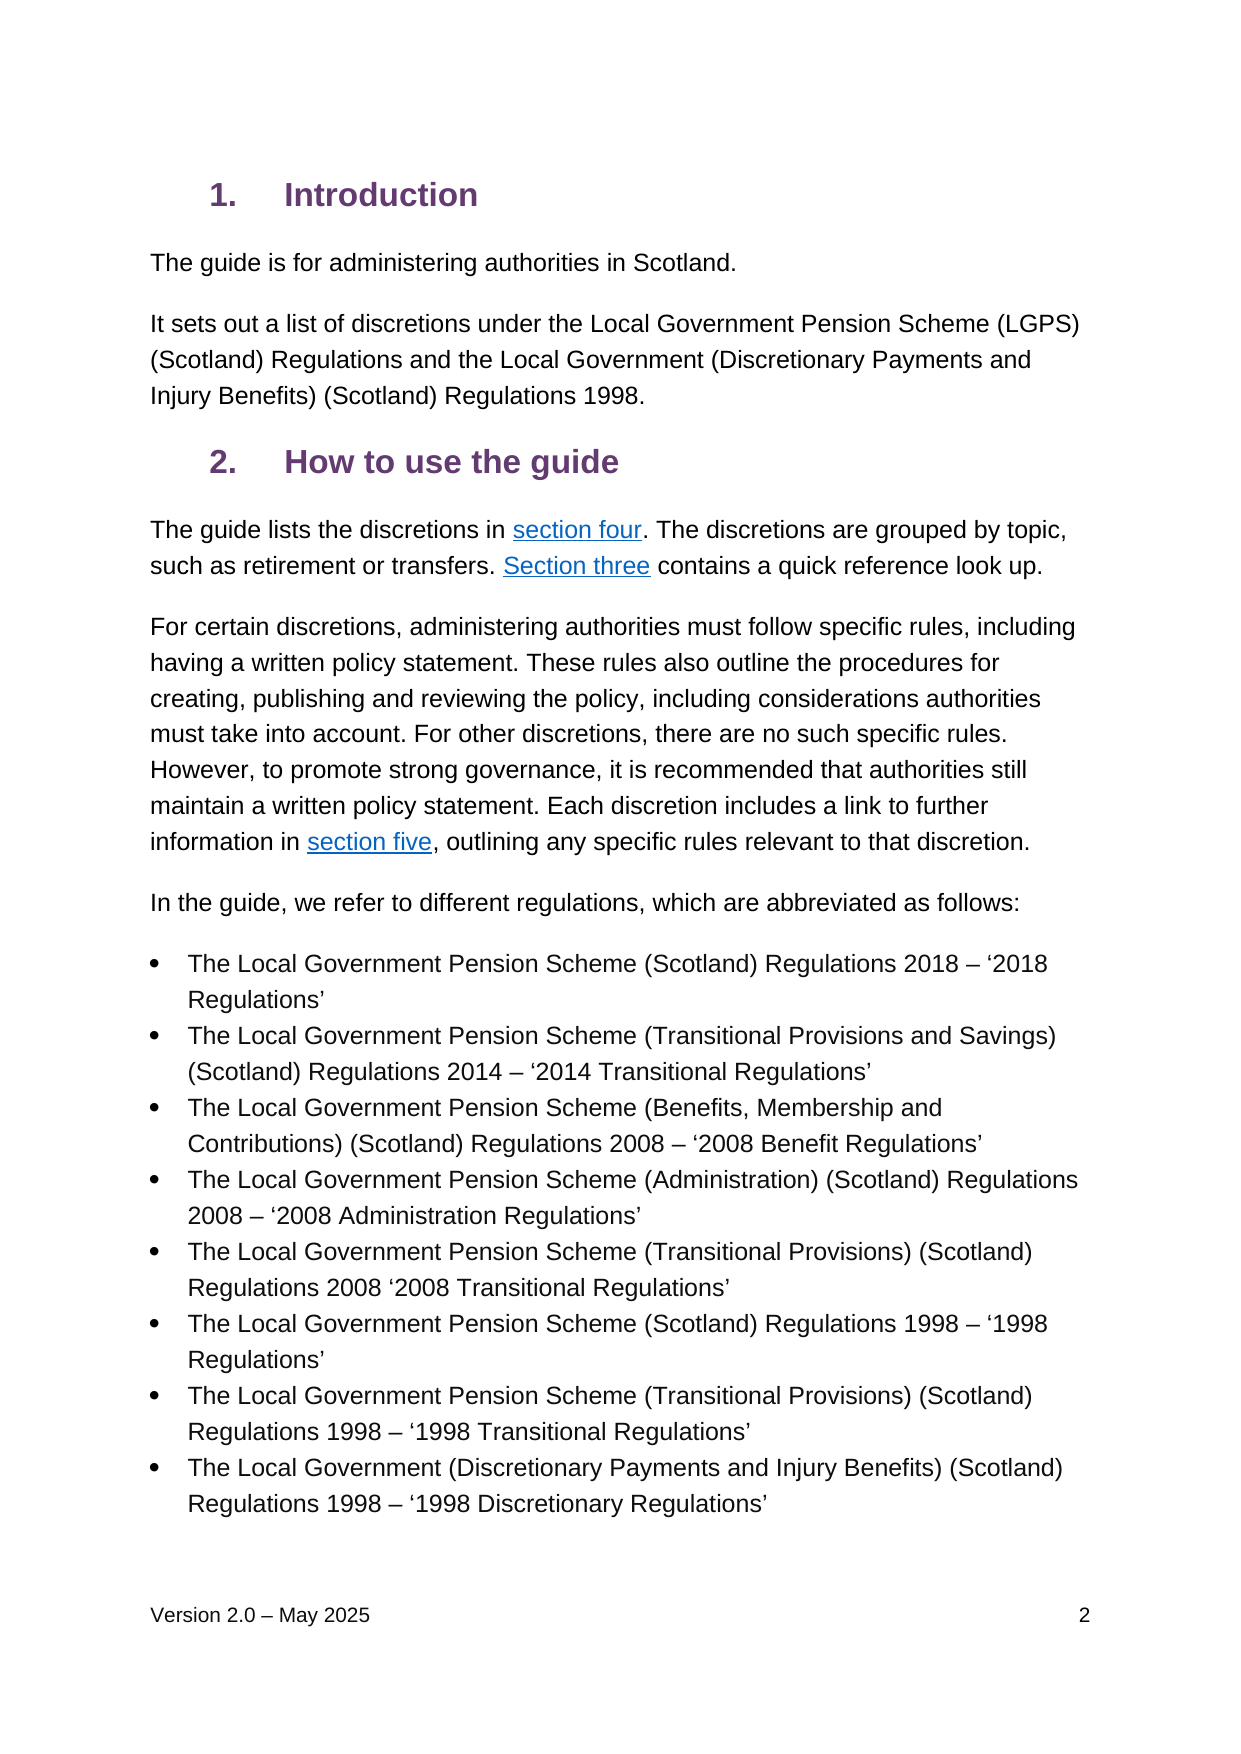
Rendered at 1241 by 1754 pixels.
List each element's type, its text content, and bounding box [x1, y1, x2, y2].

subtitle Introduction [209, 175, 1090, 213]
subtitle How to use the guide [209, 442, 1090, 480]
text For certain discretions, administering authorities must follow specific rules, including having a written policy statement. These rules also outline the procedures for creating, publishing and reviewing the policy, including considerations authorities must take into account. For other discretions, there are no such specific rules. However, to promote strong governance, it is recommended that authorities still maintain a written policy statement. Each discretion includes a link to further information in section five, outlining any specific rules relevant to that discretion. [150, 612, 1090, 856]
list The Local Government (Discretionary Payments and Injury Benefits) (Scotland) Regulations 1998 – ‘1998 Discretionary Regulations’ [150, 1453, 1090, 1518]
text The guide is for administering authorities in Scotland. [150, 248, 1090, 277]
list The Local Government Pension Scheme (Scotland) Regulations 2018 – ‘2018 Regulations’ [150, 949, 1090, 1014]
list The Local Government Pension Scheme (Transitional Provisions) (Scotland) Regulations 2008 ‘2008 Transitional Regulations’ [150, 1237, 1090, 1302]
list The Local Government Pension Scheme (Transitional Provisions and Savings) (Scotland) Regulations 2014 – ‘2014 Transitional Regulations’ [150, 1021, 1090, 1086]
list The Local Government Pension Scheme (Scotland) Regulations 1998 – ‘1998 Regulations’ [150, 1309, 1090, 1374]
list The Local Government Pension Scheme (Transitional Provisions) (Scotland) Regulations 1998 – ‘1998 Transitional Regulations’ [150, 1381, 1090, 1446]
list The Local Government Pension Scheme (Administration) (Scotland) Regulations 2008 – ‘2008 Administration Regulations’ [150, 1165, 1090, 1230]
text It sets out a list of discretions under the Local Government Pension Scheme (LGPS) (Scotland) Regulations and the Local Government (Discretionary Payments and Injury Benefits) (Scotland) Regulations 1998. [150, 309, 1090, 409]
text In the guide, we refer to different regulations, which are abbreviated as follows: [150, 888, 1090, 917]
list The Local Government Pension Scheme (Benefits, Membership and Contributions) (Scotland) Regulations 2008 – ‘2008 Benefit Regulations’ [150, 1093, 1090, 1158]
text The guide lists the discretions in section four. The discretions are grouped by topic, such as retirement or transfers. Section three contains a quick reference look up. [150, 515, 1090, 579]
